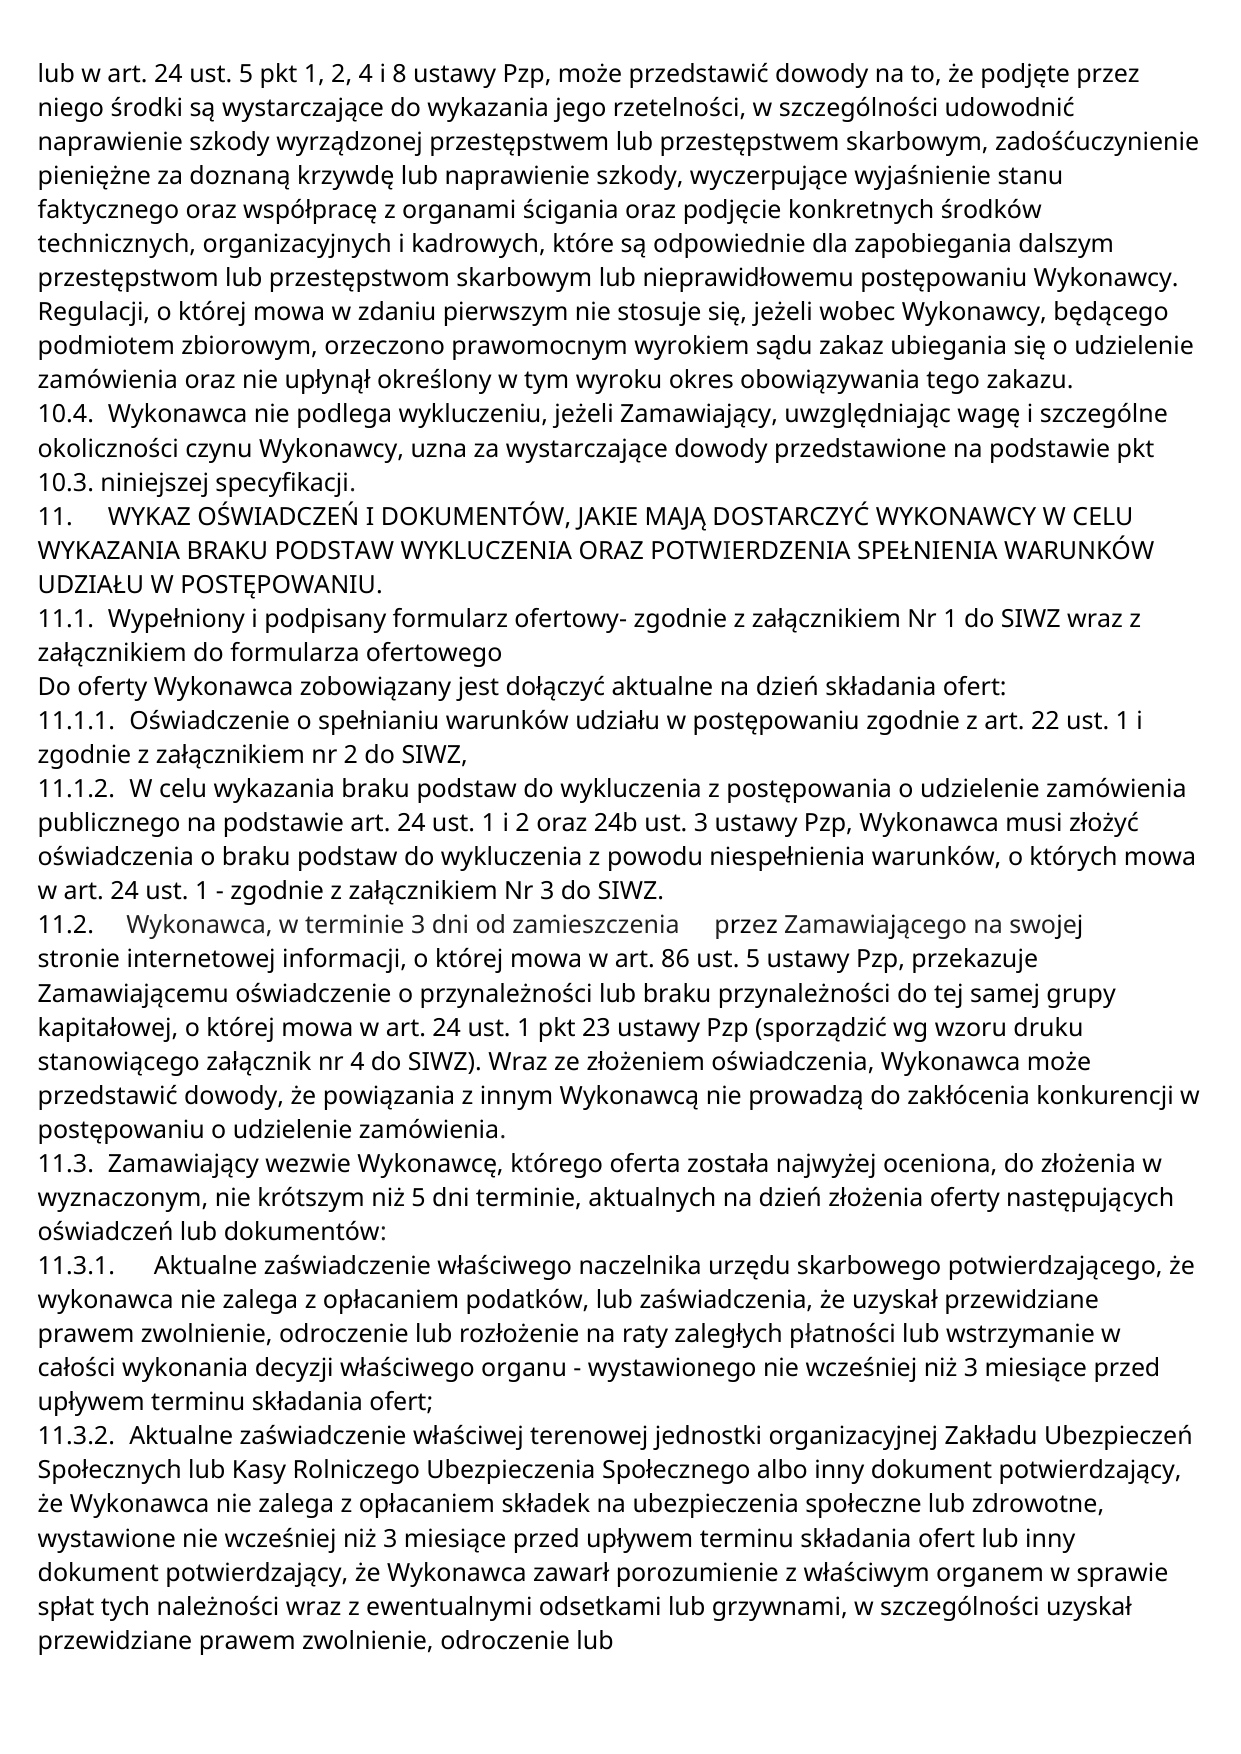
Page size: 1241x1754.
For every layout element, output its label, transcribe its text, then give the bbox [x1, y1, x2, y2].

text 11.2. Wykonawca, w terminie 3 dni od zamieszczenia przez Zamawiającego na swojej [37, 907, 1203, 941]
text 11.1. Wypełniony i podpisany formularz ofertowy- zgodnie z załącznikiem Nr 1 do SIWZ wraz z załącznikiem do formularza ofertowego [37, 601, 1203, 669]
text 11.1.1. Oświadczenie o spełnianiu warunków udziału w postępowaniu zgodnie z art. 22 ust. 1 i zgodnie z załącznikiem nr 2 do SIWZ, [37, 703, 1203, 771]
text 11.3.2. Aktualne zaświadczenie właściwej terenowej jednostki organizacyjnej Zakładu Ubezpieczeń Społecznych lub Kasy Rolniczego Ubezpieczenia Społecznego albo inny dokument potwierdzający, że Wykonawca nie zalega z opłacaniem składek na ubezpieczenia społeczne lub zdrowotne, wystawione nie wcześniej niż 3 miesiące przed upływem terminu składania ofert lub inny dokument potwierdzający, że Wykonawca zawarł porozumienie z właściwym organem w sprawie spłat tych należności wraz z ewentualnymi odsetkami lub grzywnami, w szczególności uzyskał przewidziane prawem zwolnienie, odroczenie lub [37, 1418, 1203, 1656]
text stronie internetowej informacji, o której mowa w art. 86 ust. 5 ustawy Pzp, przekazuje Zamawiającemu oświadczenie o przynależności lub braku przynależności do tej samej grupy kapitałowej, o której mowa w art. 24 ust. 1 pkt 23 ustawy Pzp (sporządzić wg wzoru druku stanowiącego załącznik nr 4 do SIWZ). Wraz ze złożeniem oświadczenia, Wykonawca może przedstawić dowody, że powiązania z innym Wykonawcą nie prowadzą do zakłócenia konkurencji w postępowaniu o udzielenie zamówienia. [37, 941, 1203, 1146]
text 11. WYKAZ OŚWIADCZEŃ I DOKUMENTÓW, JAKIE MAJĄ DOSTARCZYĆ WYKONAWCY W CELU WYKAZANIA BRAKU PODSTAW WYKLUCZENIA ORAZ POTWIERDZENIA SPEŁNIENIA WARUNKÓW UDZIAŁU W POSTĘPOWANIU. [37, 498, 1203, 601]
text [37, 56, 1203, 396]
text 11.3.1. Aktualne zaświadczenie właściwego naczelnika urzędu skarbowego potwierdzającego, że wykonawca nie zalega z opłacaniem podatków, lub zaświadczenia, że uzyskał przewidziane prawem zwolnienie, odroczenie lub rozłożenie na raty zaległych płatności lub wstrzymanie w całości wykonania decyzji właściwego organu - wystawionego nie wcześniej niż 3 miesiące przed upływem terminu składania ofert; [37, 1248, 1203, 1418]
text 11.3. Zamawiający wezwie Wykonawcę, którego oferta została najwyżej oceniona, do złożenia w wyznaczonym, nie krótszym niż 5 dni terminie, aktualnych na dzień złożenia oferty następujących oświadczeń lub dokumentów: [37, 1146, 1203, 1248]
text 11.1.2. W celu wykazania braku podstaw do wykluczenia z postępowania o udzielenie zamówienia publicznego na podstawie art. 24 ust. 1 i 2 oraz 24b ust. 3 ustawy Pzp, Wykonawca musi złożyć oświadczenia o braku podstaw do wykluczenia z powodu niespełnienia warunków, o których mowa w art. 24 ust. 1 - zgodnie z załącznikiem Nr 3 do SIWZ. [37, 771, 1203, 907]
text 10.4. Wykonawca nie podlega wykluczeniu, jeżeli Zamawiający, uwzględniając wagę i szczególne okoliczności czynu Wykonawcy, uzna za wystarczające dowody przedstawione na podstawie pkt 10.3. niniejszej specyfikacji. [37, 396, 1203, 498]
text Do oferty Wykonawca zobowiązany jest dołączyć aktualne na dzień składania ofert: [37, 669, 1203, 703]
